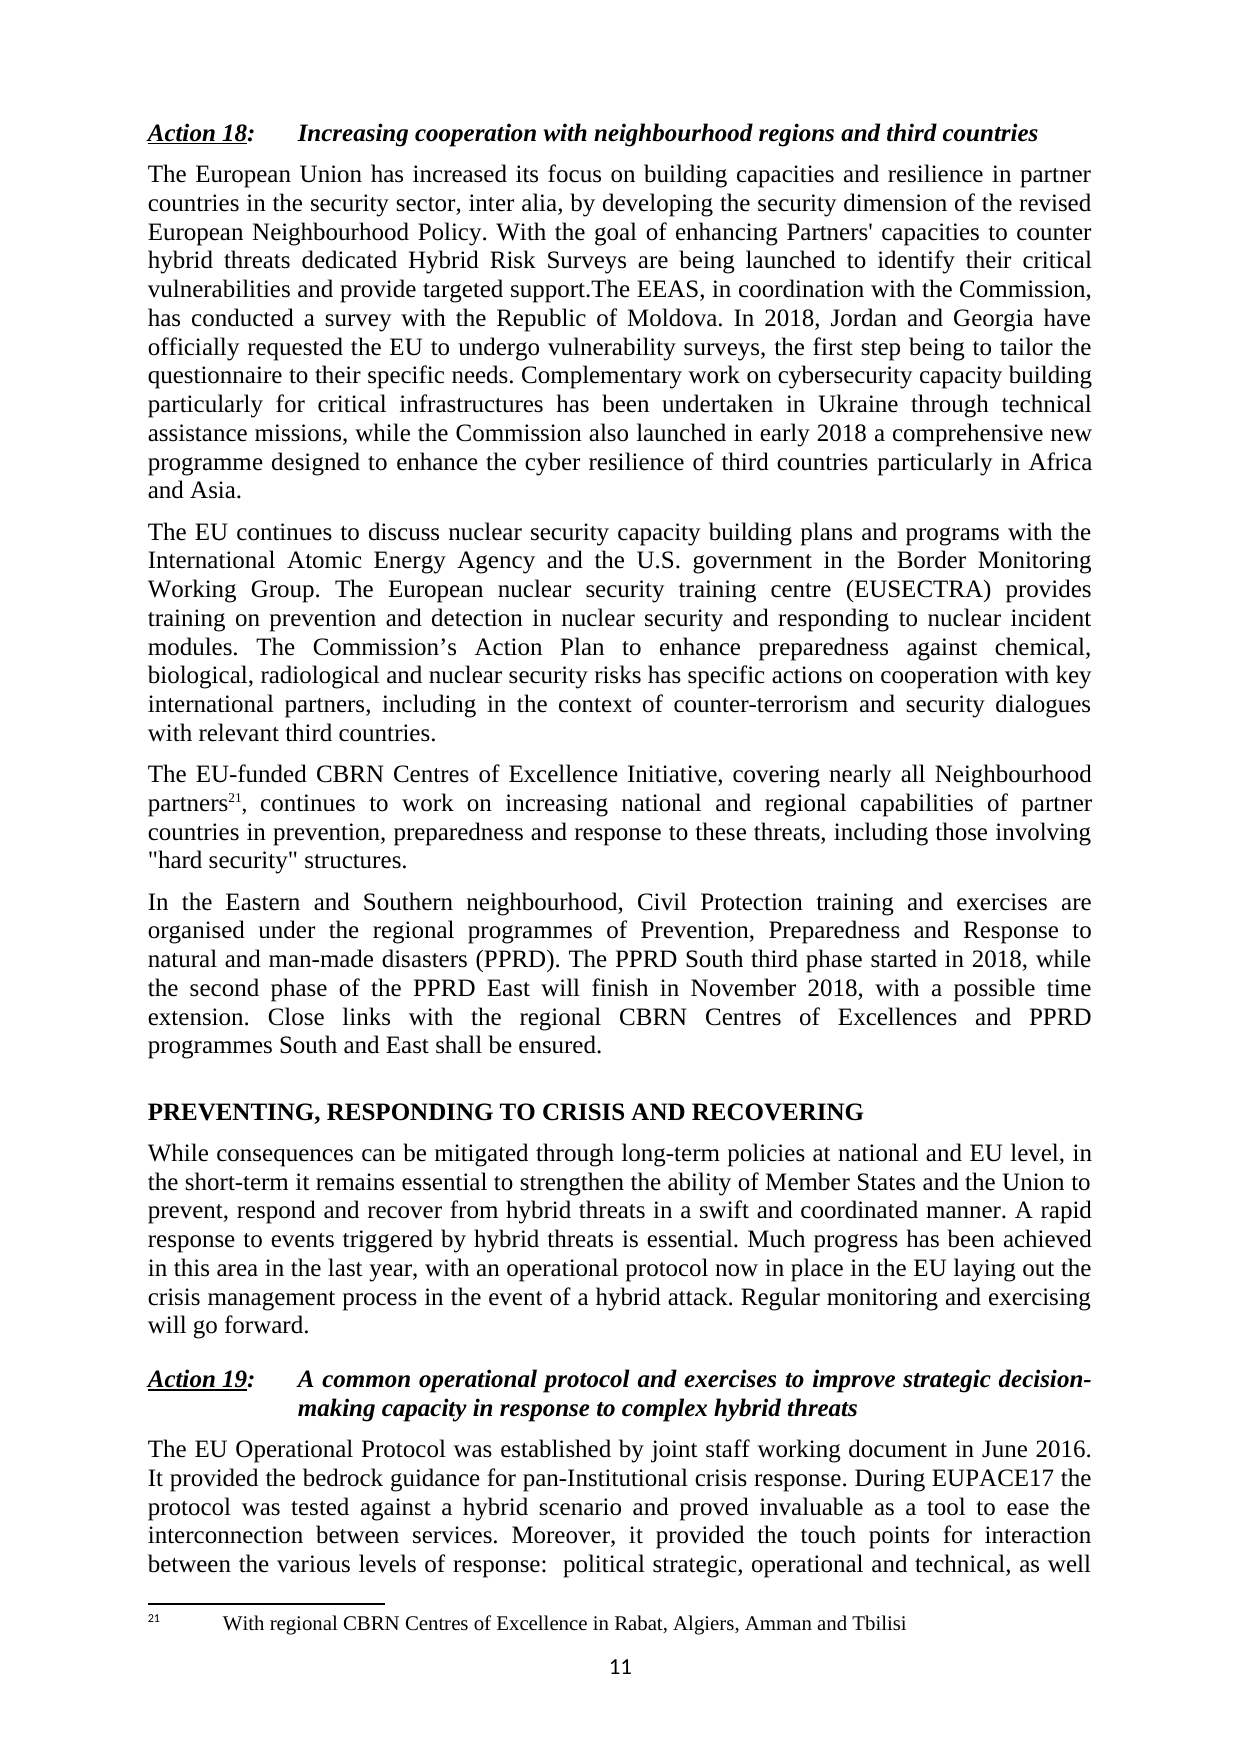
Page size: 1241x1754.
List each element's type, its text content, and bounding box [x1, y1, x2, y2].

text While consequences can be mitigated through long-term policies at national and EU level, in the short-term it remains essential to strengthen the ability of Member States and the Union to prevent, respond and recover from hybrid threats in a swift and coordinated manner. A rapid response to events triggered by hybrid threats is essential. Much progress has been achieved in this area in the last year, with an operational protocol now in place in the EU laying out the crisis management process in the event of a hybrid attack. Regular monitoring and exercising will go forward. [148, 1138, 1093, 1339]
text Action 18: Increasing cooperation with neighbourhood regions and third countries [148, 118, 1093, 147]
text The EU continues to discuss nuclear security capacity building plans and programs with the International Atomic Energy Agency and the U.S. government in the Border Monitoring Working Group. The European nuclear security training centre (EUSECTRA) provides training on prevention and detection in nuclear security and responding to nuclear incident modules. The Commission’s Action Plan to enhance preparedness against chemical, biological, radiological and nuclear security risks has specific actions on cooperation with key international partners, including in the context of counter-terrorism and security dialogues with relevant third countries. [148, 517, 1093, 747]
text PREVENTING, RESPONDING TO CRISIS AND RECOVERING [148, 1097, 1093, 1126]
text Action 19: A common operational protocol and exercises to improve strategic decision-making capacity in response to complex hybrid threats [148, 1364, 1093, 1422]
text The EU-funded CBRN Centres of Excellence Initiative, covering nearly all Neighbourhood partners, continues to work on increasing national and regional capabilities of partner countries in prevention, preparedness and response to these threats, including those involving "hard security" structures. [148, 759, 1093, 874]
text The European Union has increased its focus on building capacities and resilience in partner countries in the security sector, inter alia, by developing the security dimension of the revised European Neighbourhood Policy. With the goal of enhancing Partners' capacities to counter hybrid threats dedicated Hybrid Risk Surveys are being launched to identify their critical vulnerabilities and provide targeted support.The EEAS, in coordination with the Commission, has conducted a survey with the Republic of Moldova. In 2018, Jordan and Georgia have officially requested the EU to undergo vulnerability surveys, the first step being to tailor the questionnaire to their specific needs. Complementary work on cybersecurity capacity building particularly for critical infrastructures has been undertaken in Ukraine through technical assistance missions, while the Commission also launched in early 2018 a comprehensive new programme designed to enhance the cyber resilience of third countries particularly in Africa and Asia. [148, 159, 1093, 504]
text In the Eastern and Southern neighbourhood, Civil Protection training and exercises are organised under the regional programmes of Prevention, Preparedness and Response to natural and man-made disasters (PPRD). The PPRD South third phase started in 2018, while the second phase of the PPRD East will finish in November 2018, with a possible time extension. Close links with the regional CBRN Centres of Excellences and PPRD programmes South and East shall be ensured. [148, 887, 1093, 1059]
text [148, 1434, 1093, 1578]
